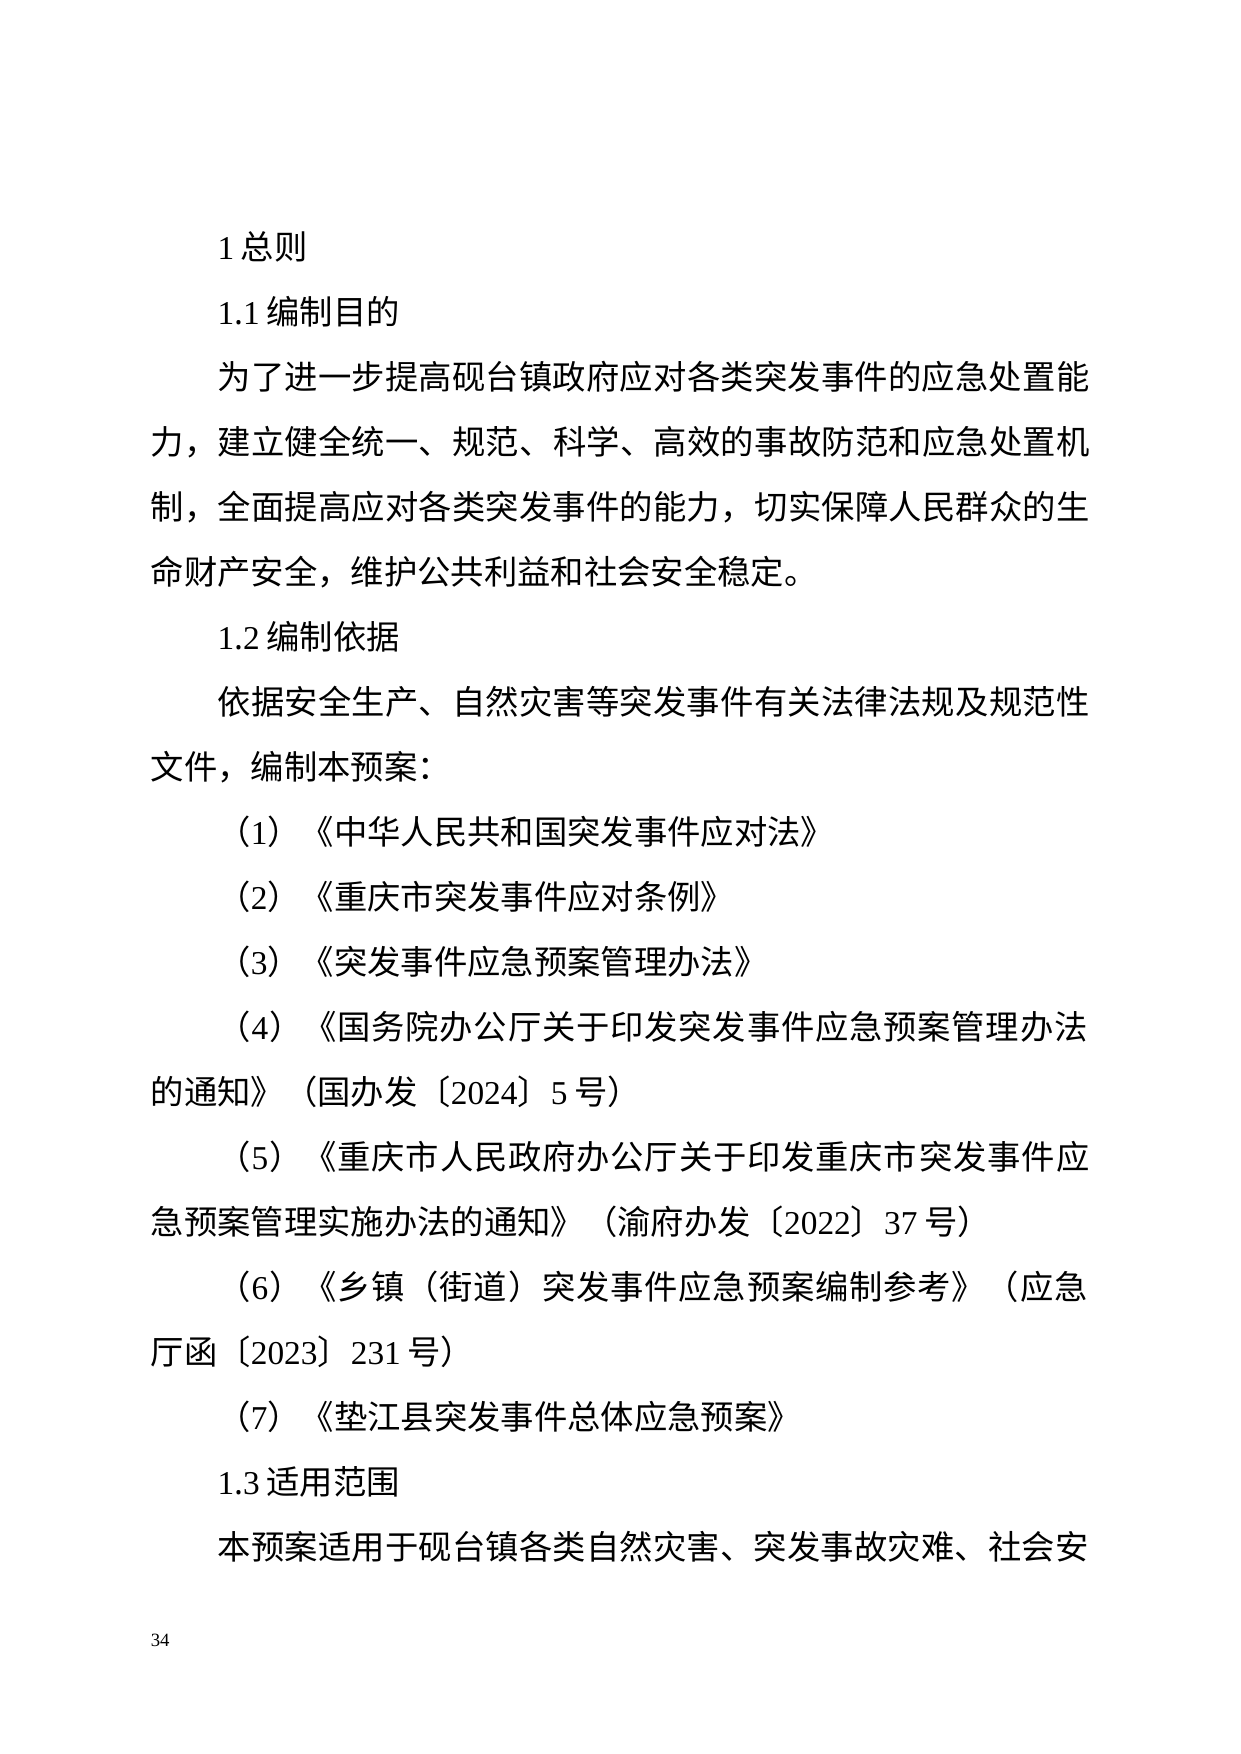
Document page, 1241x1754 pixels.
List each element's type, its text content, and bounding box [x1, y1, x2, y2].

list （6）《乡镇（街道）突发事件应急预案编制参考》（应急厅函〔2023〕231号） [151, 1252, 1089, 1382]
list （5）《重庆市人民政府办公厅关于印发重庆市突发事件应急预案管理实施办法的通知》（渝府办发〔2022〕37号） [151, 1122, 1089, 1252]
list （4）《国务院办公厅关于印发突发事件应急预案管理办法的通知》（国办发〔2024〕5号） [151, 992, 1089, 1122]
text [151, 1512, 1089, 1577]
text 1.1编制目的 [151, 277, 1089, 342]
list （7）《垫江县突发事件总体应急预案》 [151, 1382, 1089, 1447]
text 依据安全生产、自然灾害等突发事件有关法律法规及规范性文件，编制本预案： [151, 667, 1089, 797]
list （1）《中华人民共和国突发事件应对法》 [151, 797, 1089, 862]
list （3）《突发事件应急预案管理办法》 [151, 927, 1089, 992]
list （2）《重庆市突发事件应对条例》 [151, 862, 1089, 927]
text 为了进一步提高砚台镇政府应对各类突发事件的应急处置能力，建立健全统一、规范、科学、高效的事故防范和应急处置机制，全面提高应对各类突发事件的能力，切实保障人民群众的生命财产安全，维护公共利益和社会安全稳定。 [151, 342, 1089, 602]
text 1总则 [151, 212, 1089, 277]
text 1.3适用范围 [151, 1447, 1089, 1512]
text 1.2编制依据 [151, 602, 1089, 667]
